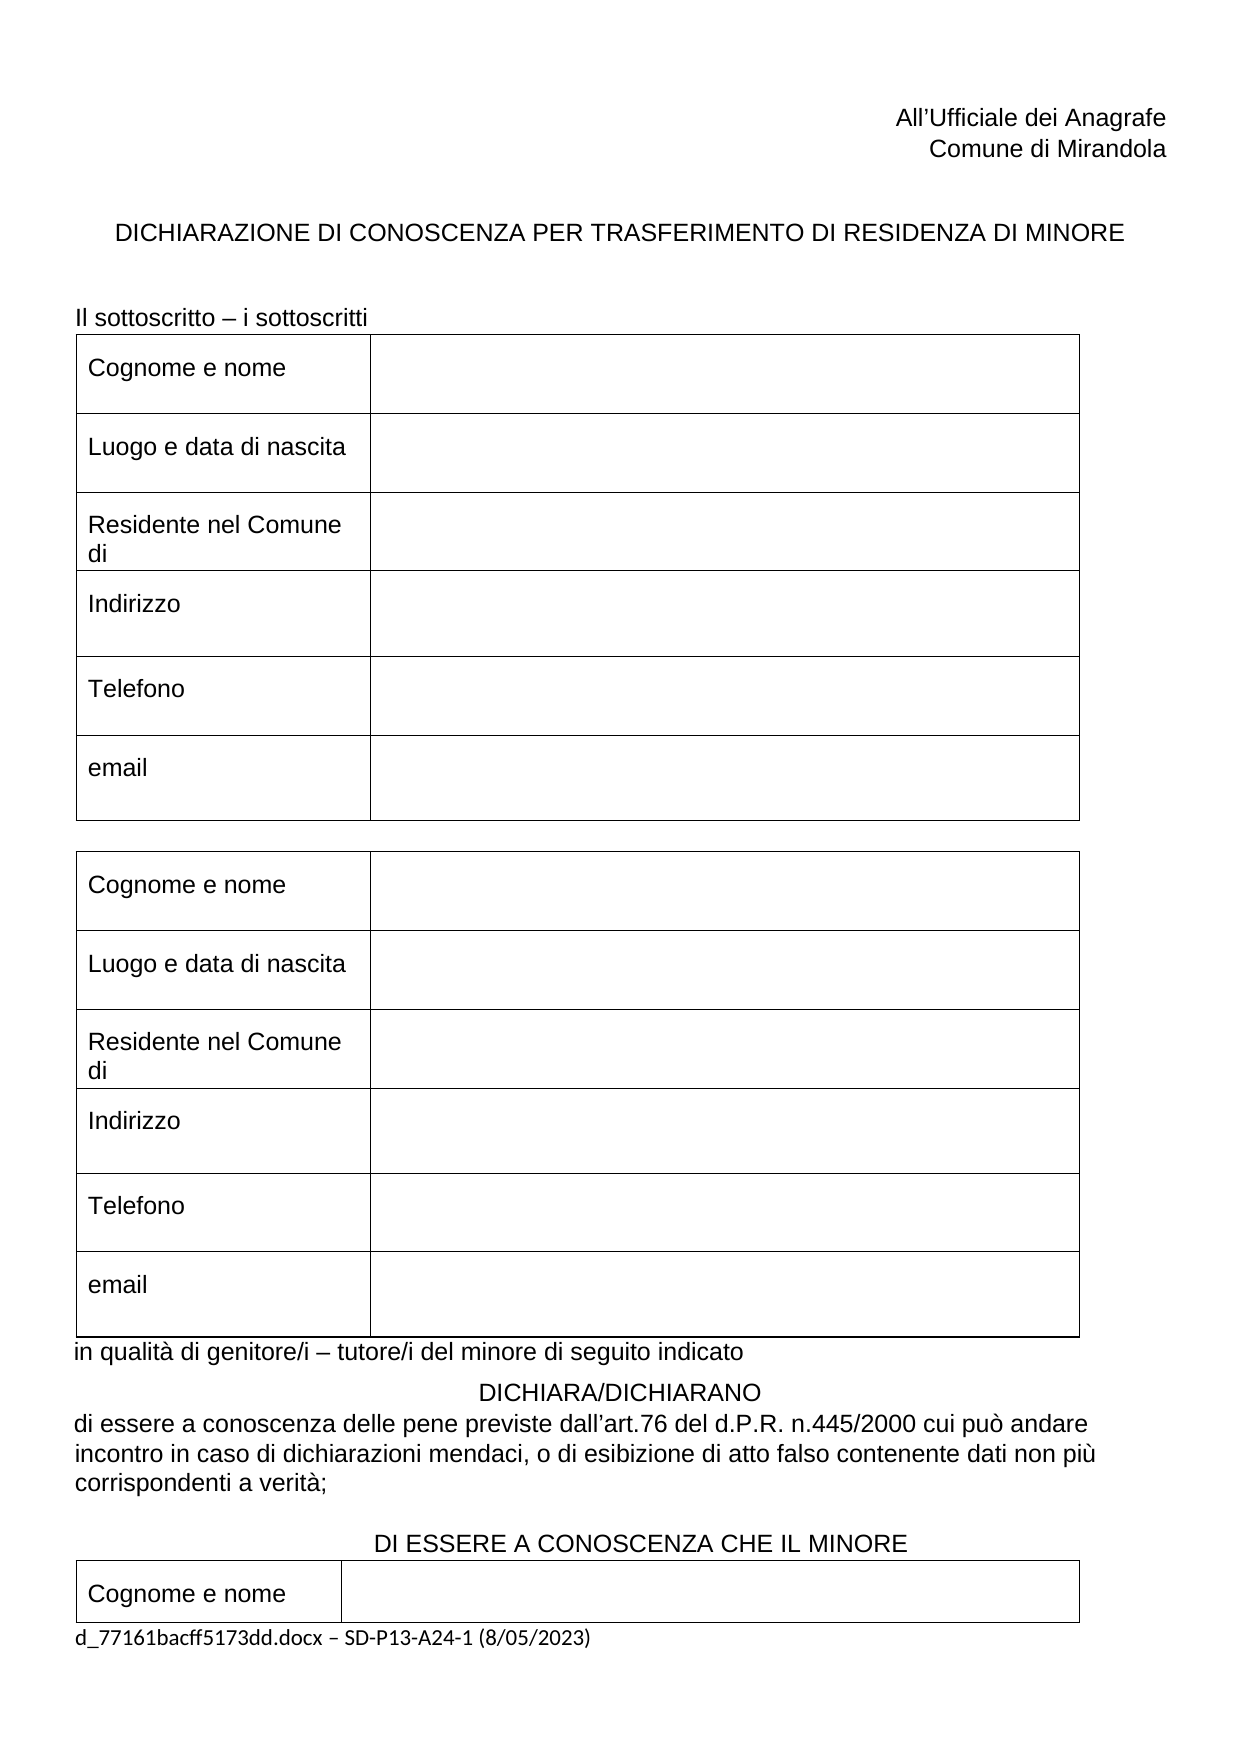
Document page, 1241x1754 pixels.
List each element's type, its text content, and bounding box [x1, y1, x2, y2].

table_cell [371, 1174, 1079, 1251]
table_cell Residente nel Comune di [77, 1010, 370, 1087]
table_header Cognome e nome [77, 1561, 341, 1622]
table_cell Telefono [77, 657, 370, 734]
text di essere a conoscenza delle pene previste dall’art.76 del d.P.R. n.445/2000 cui può andare incontro in caso di dichiarazioni mendaci, o di esibizione di atto falso contenente dati non più corrispondenti a verità; [73, 1409, 1165, 1497]
table_header Cognome e nome [77, 335, 370, 413]
table_cell [371, 931, 1079, 1009]
table_header [371, 335, 1079, 413]
table_cell [371, 1089, 1079, 1173]
text All’Ufficiale dei Anagrafe [75, 103, 1166, 132]
table_cell Luogo e data di nascita [77, 414, 370, 492]
table_cell Indirizzo [77, 571, 370, 656]
table_cell Luogo e data di nascita [77, 931, 370, 1009]
table_cell [371, 1252, 1079, 1336]
table_header [342, 1561, 1079, 1622]
table_cell [371, 571, 1079, 656]
text Comune di Mirandola [75, 134, 1166, 163]
table_cell email [77, 736, 370, 820]
subtitle DICHIARAZIONE DI CONOSCENZA PER TRASFERIMENTO DI RESIDENZA DI MINORE [75, 218, 1165, 247]
subtitle DICHIARA/DICHIARANO [75, 1378, 1165, 1407]
text DI ESSERE A CONOSCENZA CHE IL MINORE [75, 1529, 908, 1558]
table_cell Residente nel Comune di [77, 493, 370, 570]
table_cell [371, 414, 1079, 492]
table_cell [371, 493, 1079, 570]
table_cell [371, 1010, 1079, 1087]
table_cell [371, 657, 1079, 734]
text in qualità di genitore/i – tutore/i del minore di seguito indicato [73, 1337, 1165, 1366]
table_header [371, 852, 1079, 930]
table_cell Indirizzo [77, 1089, 370, 1173]
table_cell Telefono [77, 1174, 370, 1251]
table_header Cognome e nome [77, 852, 370, 930]
table_cell email [77, 1252, 370, 1336]
table_cell [371, 736, 1079, 820]
text Il sottoscritto – i sottoscritti [75, 303, 1165, 332]
